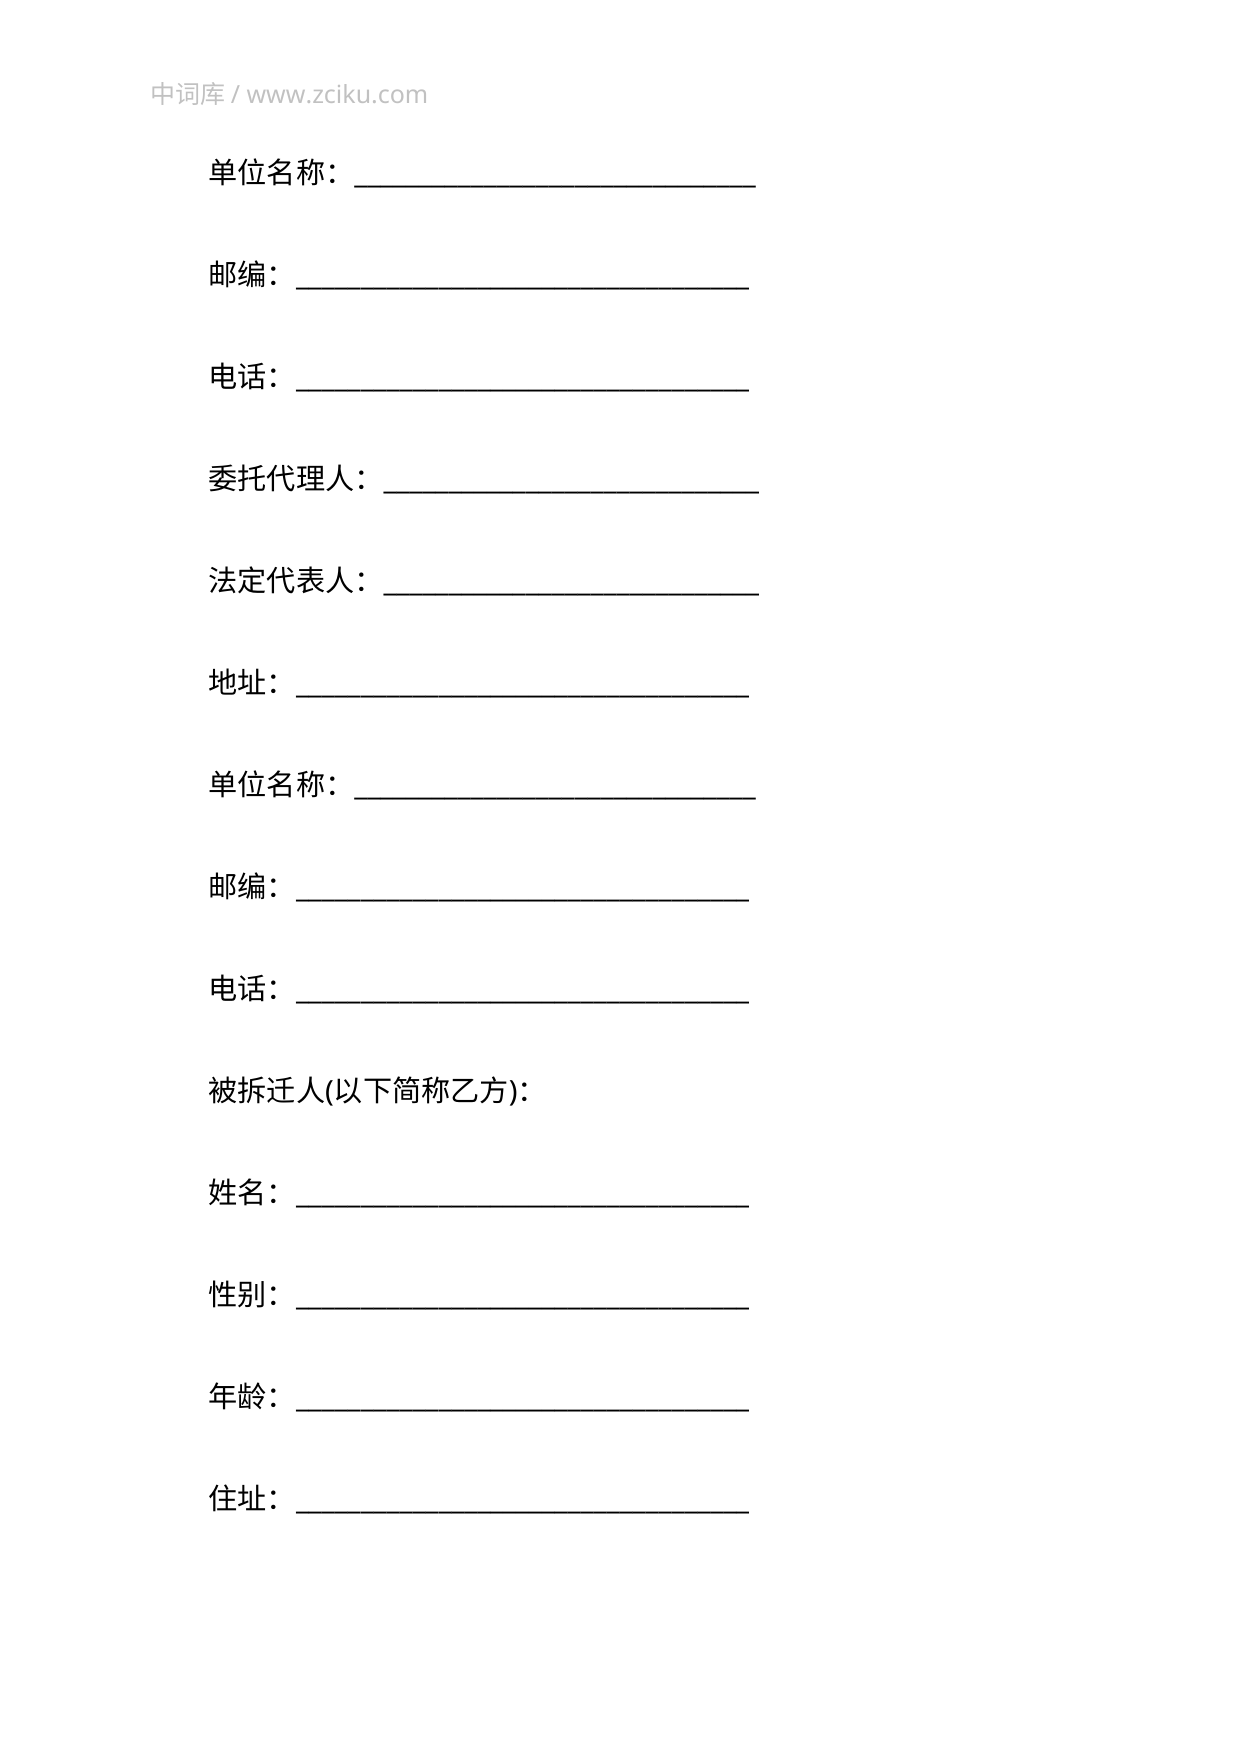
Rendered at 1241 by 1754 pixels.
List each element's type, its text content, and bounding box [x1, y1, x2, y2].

text 电话：___________________________________ [150, 354, 1090, 396]
text 法定代表人：_____________________________ [150, 558, 1090, 600]
text 被拆迁人(以下简称乙方)： [150, 1068, 1090, 1110]
text 性别：___________________________________ [150, 1272, 1090, 1314]
text 年龄：___________________________________ [150, 1374, 1090, 1416]
text 单位名称：_______________________________ [150, 762, 1090, 804]
text 委托代理人：_____________________________ [150, 456, 1090, 498]
text 住址：___________________________________ [150, 1476, 1090, 1518]
text 邮编：___________________________________ [150, 252, 1090, 294]
text 姓名：___________________________________ [150, 1170, 1090, 1212]
text 邮编：___________________________________ [150, 864, 1090, 906]
text 地址：___________________________________ [150, 660, 1090, 702]
text 电话：___________________________________ [150, 966, 1090, 1008]
text 单位名称：_______________________________ [150, 150, 1090, 192]
